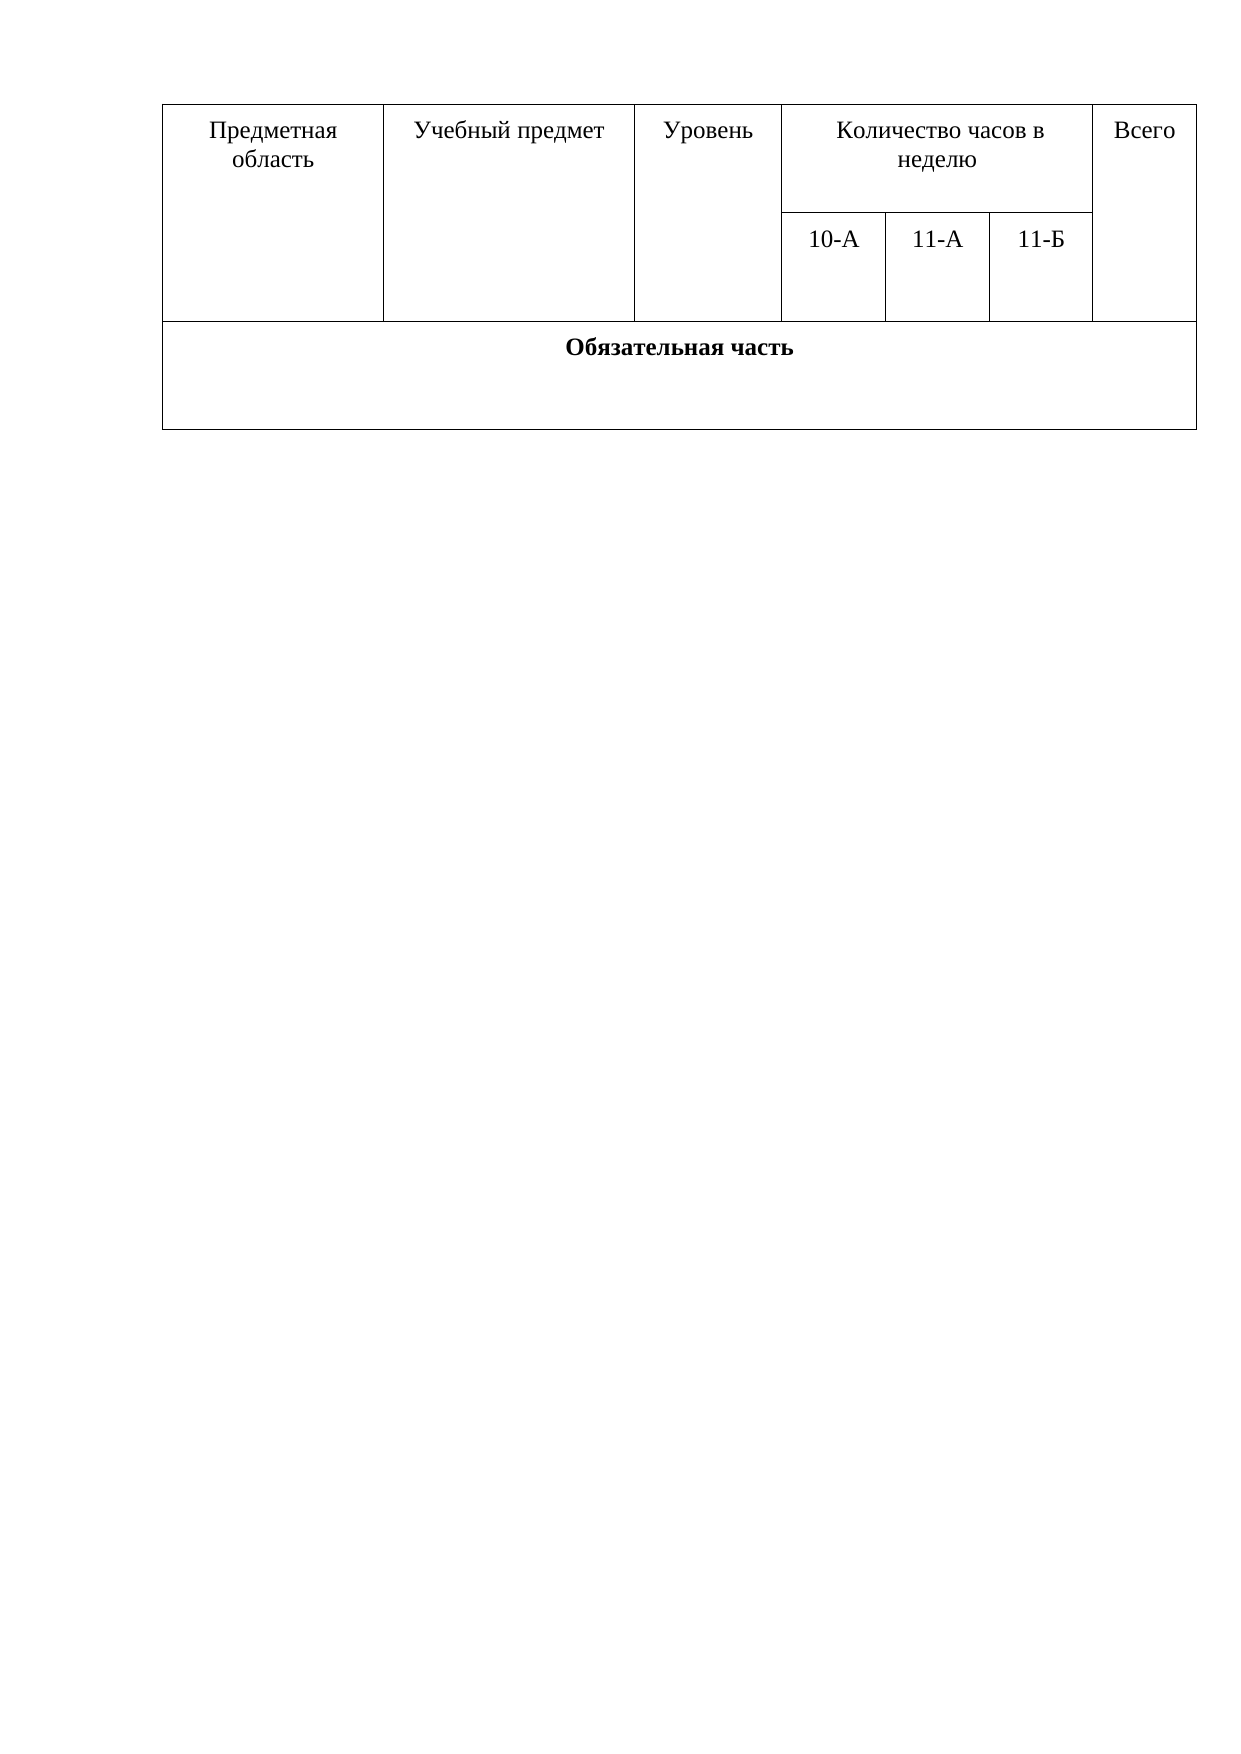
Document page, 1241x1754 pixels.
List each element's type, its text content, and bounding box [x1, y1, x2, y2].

table_header Уровень [635, 105, 781, 321]
table_cell 10-А [782, 213, 885, 321]
table_header Учебный предмет [384, 105, 634, 321]
table_header Предметная область [163, 105, 383, 321]
table_cell Обязательная часть [163, 322, 1196, 429]
table_header Количество часов в неделю [782, 105, 1092, 212]
table_cell 11-А [886, 213, 989, 321]
table_header Всего [1093, 105, 1196, 321]
table_cell 11-Б [990, 213, 1092, 321]
